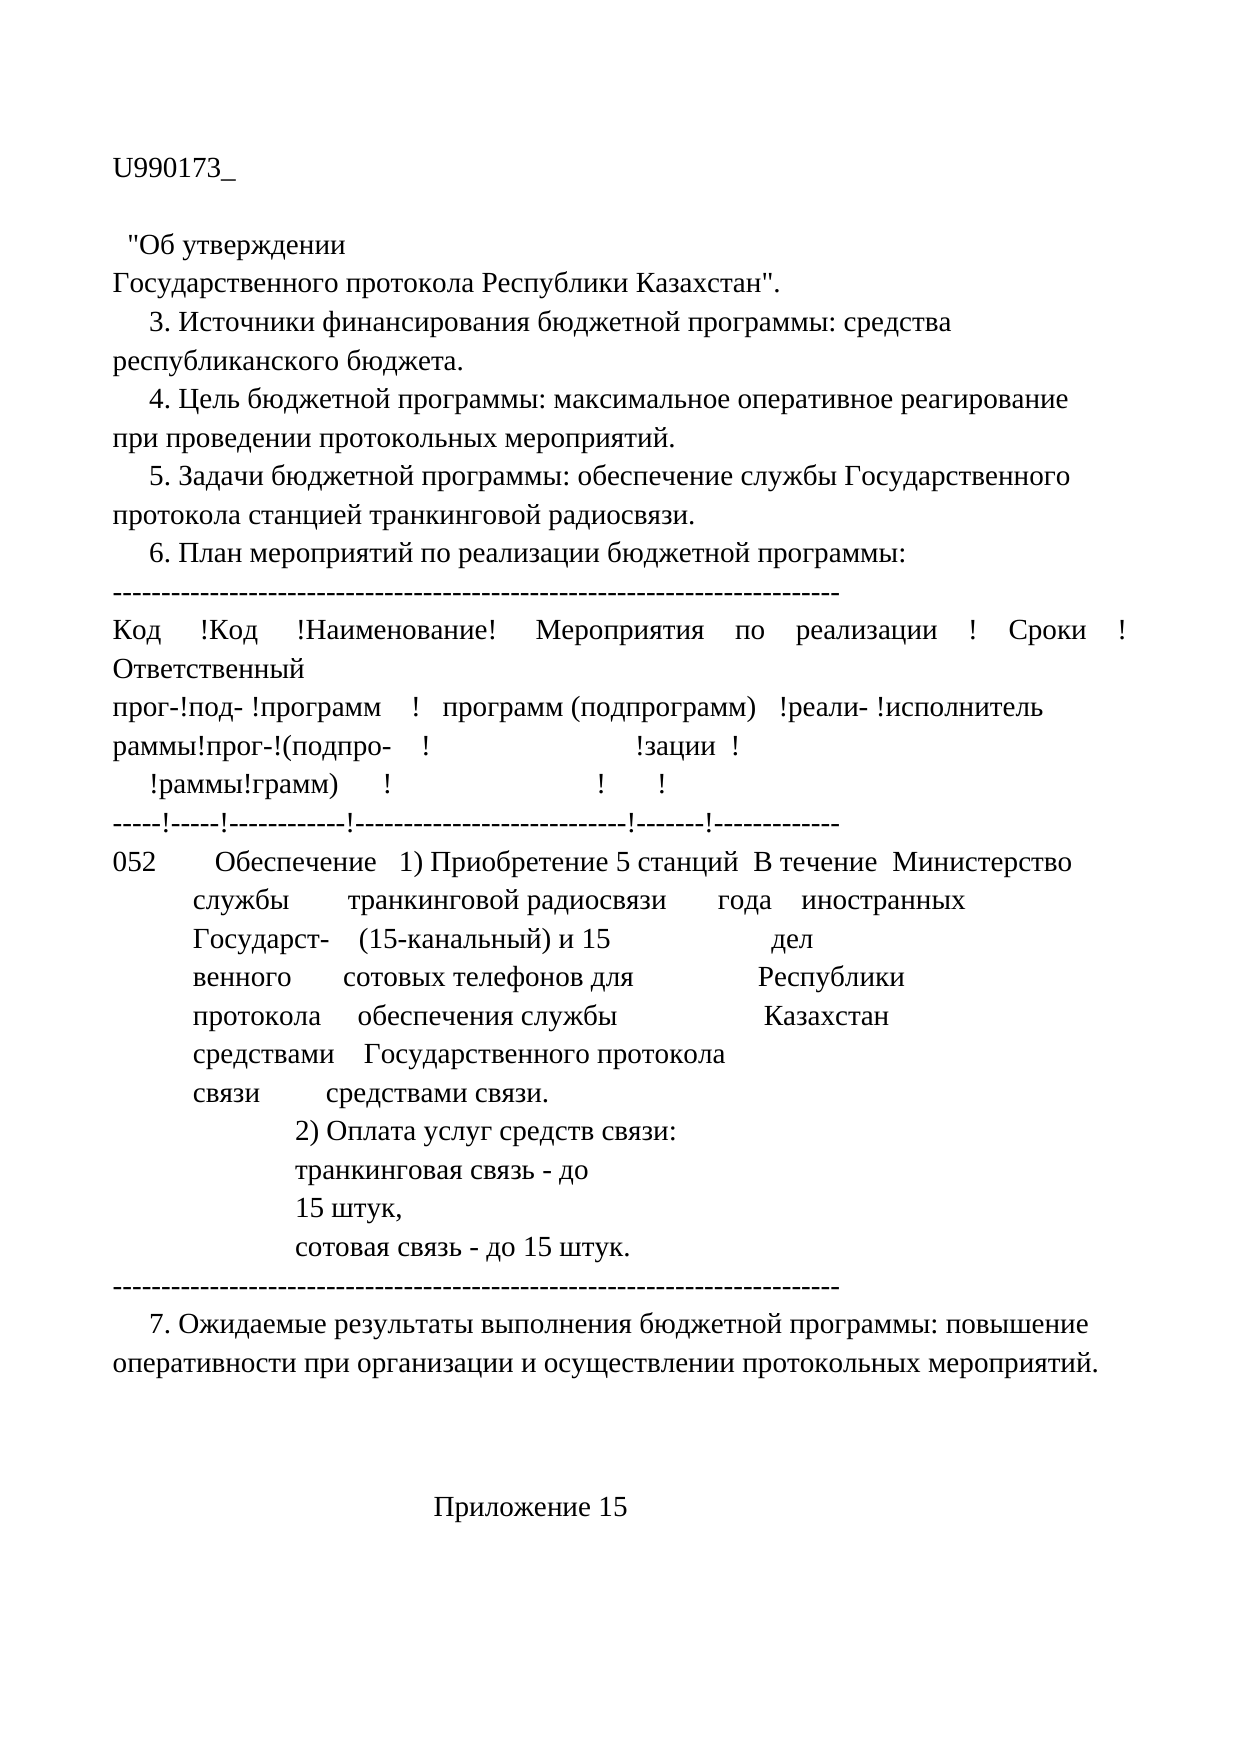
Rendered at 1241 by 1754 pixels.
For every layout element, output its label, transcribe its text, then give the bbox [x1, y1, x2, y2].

text Код !Код !Наименование! Мероприятия по реализации ! Сроки !Ответственный [112, 612, 1128, 684]
text 4. Цель бюджетной программы: максимальное оперативное реагирование [112, 381, 1128, 415]
text протокола обеспечения службы Казахстан [112, 998, 1128, 1031]
text 052 Обеспечение 1) Приобретение 5 станций В течение Министерство [112, 844, 1128, 877]
text "Об утверждении [112, 227, 1128, 261]
text протокола станцией транкинговой радиосвязи. [112, 497, 1128, 530]
text Приложение 15 [112, 1489, 1128, 1523]
text 3. Источники финансирования бюджетной программы: средства [112, 304, 1128, 338]
text оперативности при организации и осуществлении протокольных мероприятий. [112, 1345, 1128, 1378]
text -----!-----!------------!----------------------------!-------!------------- [112, 805, 1128, 839]
text Государст- (15-канальный) и 15 дел [112, 921, 1128, 954]
text службы транкинговой радиосвязи года иностранных [112, 882, 1128, 916]
text --------------------------------------------------------------------------- [112, 574, 1128, 607]
text связи средствами связи. [112, 1075, 1128, 1108]
text 2) Оплата услуг средств связи: [112, 1113, 1128, 1147]
text раммы!прог-!(подпро- ! !зации ! [112, 728, 1128, 762]
text при проведении протокольных мероприятий. [112, 420, 1128, 453]
text венного сотовых телефонов для Республики [112, 959, 1128, 993]
text --------------------------------------------------------------------------- [112, 1268, 1128, 1301]
text сотовая связь - до 15 штук. [112, 1229, 1128, 1263]
text 5. Задачи бюджетной программы: обеспечение службы Государственного [112, 458, 1128, 492]
text 7. Ожидаемые результаты выполнения бюджетной программы: повышение [112, 1306, 1128, 1340]
text !раммы!грамм) ! ! ! [112, 767, 1128, 800]
text средствами Государственного протокола [112, 1036, 1128, 1070]
text транкинговая связь - до [112, 1152, 1128, 1186]
text 15 штук, [112, 1191, 1128, 1224]
text Государственного протокола Республики Казахстан". [112, 266, 1128, 299]
text прог-!под- !программ ! программ (подпрограмм) !реали- !исполнитель [112, 689, 1128, 723]
text 6. План мероприятий по реализации бюджетной программы: [112, 535, 1128, 569]
text республиканского бюджета. [112, 343, 1128, 376]
text U990173_ [112, 150, 1128, 222]
